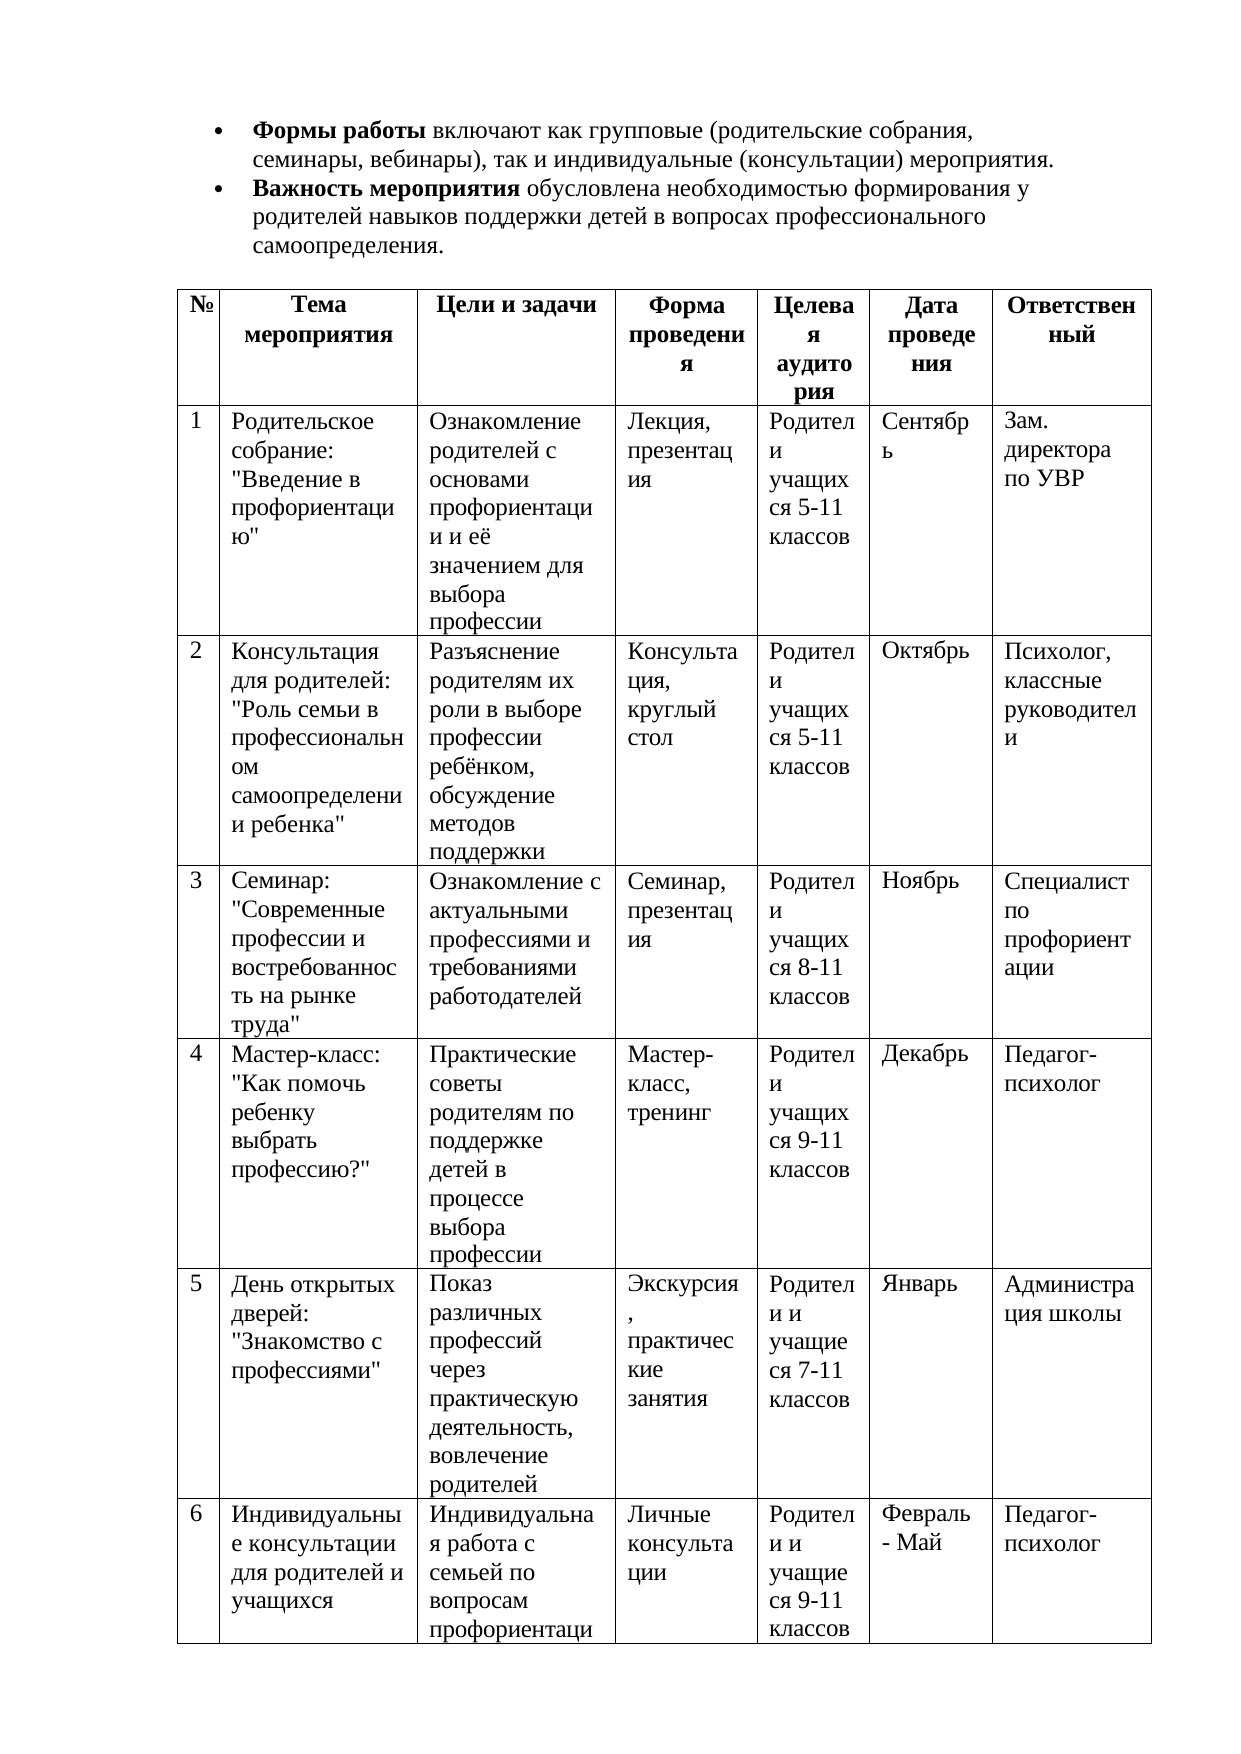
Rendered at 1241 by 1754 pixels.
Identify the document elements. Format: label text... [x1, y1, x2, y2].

table_cell Родител и и учащие ся 9-11 классов [758, 1499, 869, 1643]
table_cell Специалист по профориент ации [993, 866, 1151, 1038]
table_cell 4 [178, 1039, 219, 1268]
table_cell День открытых дверей: "Знакомство с профессиями" [220, 1269, 417, 1498]
table_cell Ознакомление с актуальными профессиями и требованиями работодателей [418, 866, 615, 1038]
table_cell Практические советы родителям по поддержке детей в процессе выбора профессии [418, 1039, 615, 1268]
table_cell Мастер- класс, тренинг [616, 1039, 757, 1268]
table_cell Февраль - Май [870, 1499, 992, 1643]
table_cell Ознакомление родителей с основами профориентаци и и её значением для выбора профессии [418, 406, 615, 635]
table_cell Мастер-класс: "Как помочь ребенку выбрать профессию?" [220, 1039, 417, 1268]
table_header № [178, 290, 219, 405]
table_cell Родител и и учащие ся 7-11 классов [758, 1269, 869, 1498]
table_cell Администра ция школы [993, 1269, 1151, 1498]
table_cell Сентябр ь [870, 406, 992, 635]
table_cell Индивидуальна я работа с семьей по вопросам профориентаци [418, 1499, 615, 1643]
table_cell Родительское собрание: "Введение в профориентаци ю" [220, 406, 417, 635]
table_cell Родител и учащих ся 8-11 классов [758, 866, 869, 1038]
table_cell 2 [178, 636, 219, 865]
table_header Целева я аудито рия [758, 290, 869, 405]
table_cell Родител и учащих ся 5-11 классов [758, 636, 869, 865]
table_cell Январь [870, 1269, 992, 1498]
table_header Цели и задачи [418, 290, 615, 405]
table_cell Экскурсия , практичес кие занятия [616, 1269, 757, 1498]
list Важность мероприятия обусловлена необходимостью формирования у родителей навыков поддержки детей в вопросах профессионального самоопределения. [215, 173, 1145, 259]
table_cell Ноябрь [870, 866, 992, 1038]
table_header Ответствен ный [993, 290, 1151, 405]
table_header Форма проведени я [616, 290, 757, 405]
table_cell 1 [178, 406, 219, 635]
table_cell Лекция, презентац ия [616, 406, 757, 635]
table_cell Личные консульта ции [616, 1499, 757, 1643]
table_cell Семинар, презентац ия [616, 866, 757, 1038]
table_cell Родител и учащих ся 9-11 классов [758, 1039, 869, 1268]
table_cell Консультация для родителей: "Роль семьи в профессиональн ом самоопределени и ребенка" [220, 636, 417, 865]
table_cell 6 [178, 1499, 219, 1643]
table_cell Родител и учащих ся 5-11 классов [758, 406, 869, 635]
table_cell Зам. директора по УВР [993, 406, 1151, 635]
table_header Дата проведе ния [870, 290, 992, 405]
table_cell 5 [178, 1269, 219, 1498]
table_cell Декабрь [870, 1039, 992, 1268]
table_cell Семинар: "Современные профессии и востребованнос ть на рынке труда" [220, 866, 417, 1038]
table_cell Индивидуальны е консультации для родителей и учащихся [220, 1499, 417, 1643]
table_cell Показ различных профессий через практическую деятельность, вовлечение родителей [418, 1269, 615, 1498]
table_cell 3 [178, 866, 219, 1038]
table_header Тема мероприятия [220, 290, 417, 405]
table_cell Октябрь [870, 636, 992, 865]
table_cell Психолог, классные руководител и [993, 636, 1151, 865]
table_cell Педагог- психолог [993, 1499, 1151, 1643]
list Формы работы включают как групповые (родительские собрания, семинары, вебинары), так и индивидуальные (консультации) мероприятия. [215, 115, 1090, 173]
table_cell Консульта ция, круглый стол [616, 636, 757, 865]
table_cell Педагог- психолог [993, 1039, 1151, 1268]
table_cell Разъяснение родителям их роли в выборе профессии ребёнком, обсуждение методов поддержки [418, 636, 615, 865]
